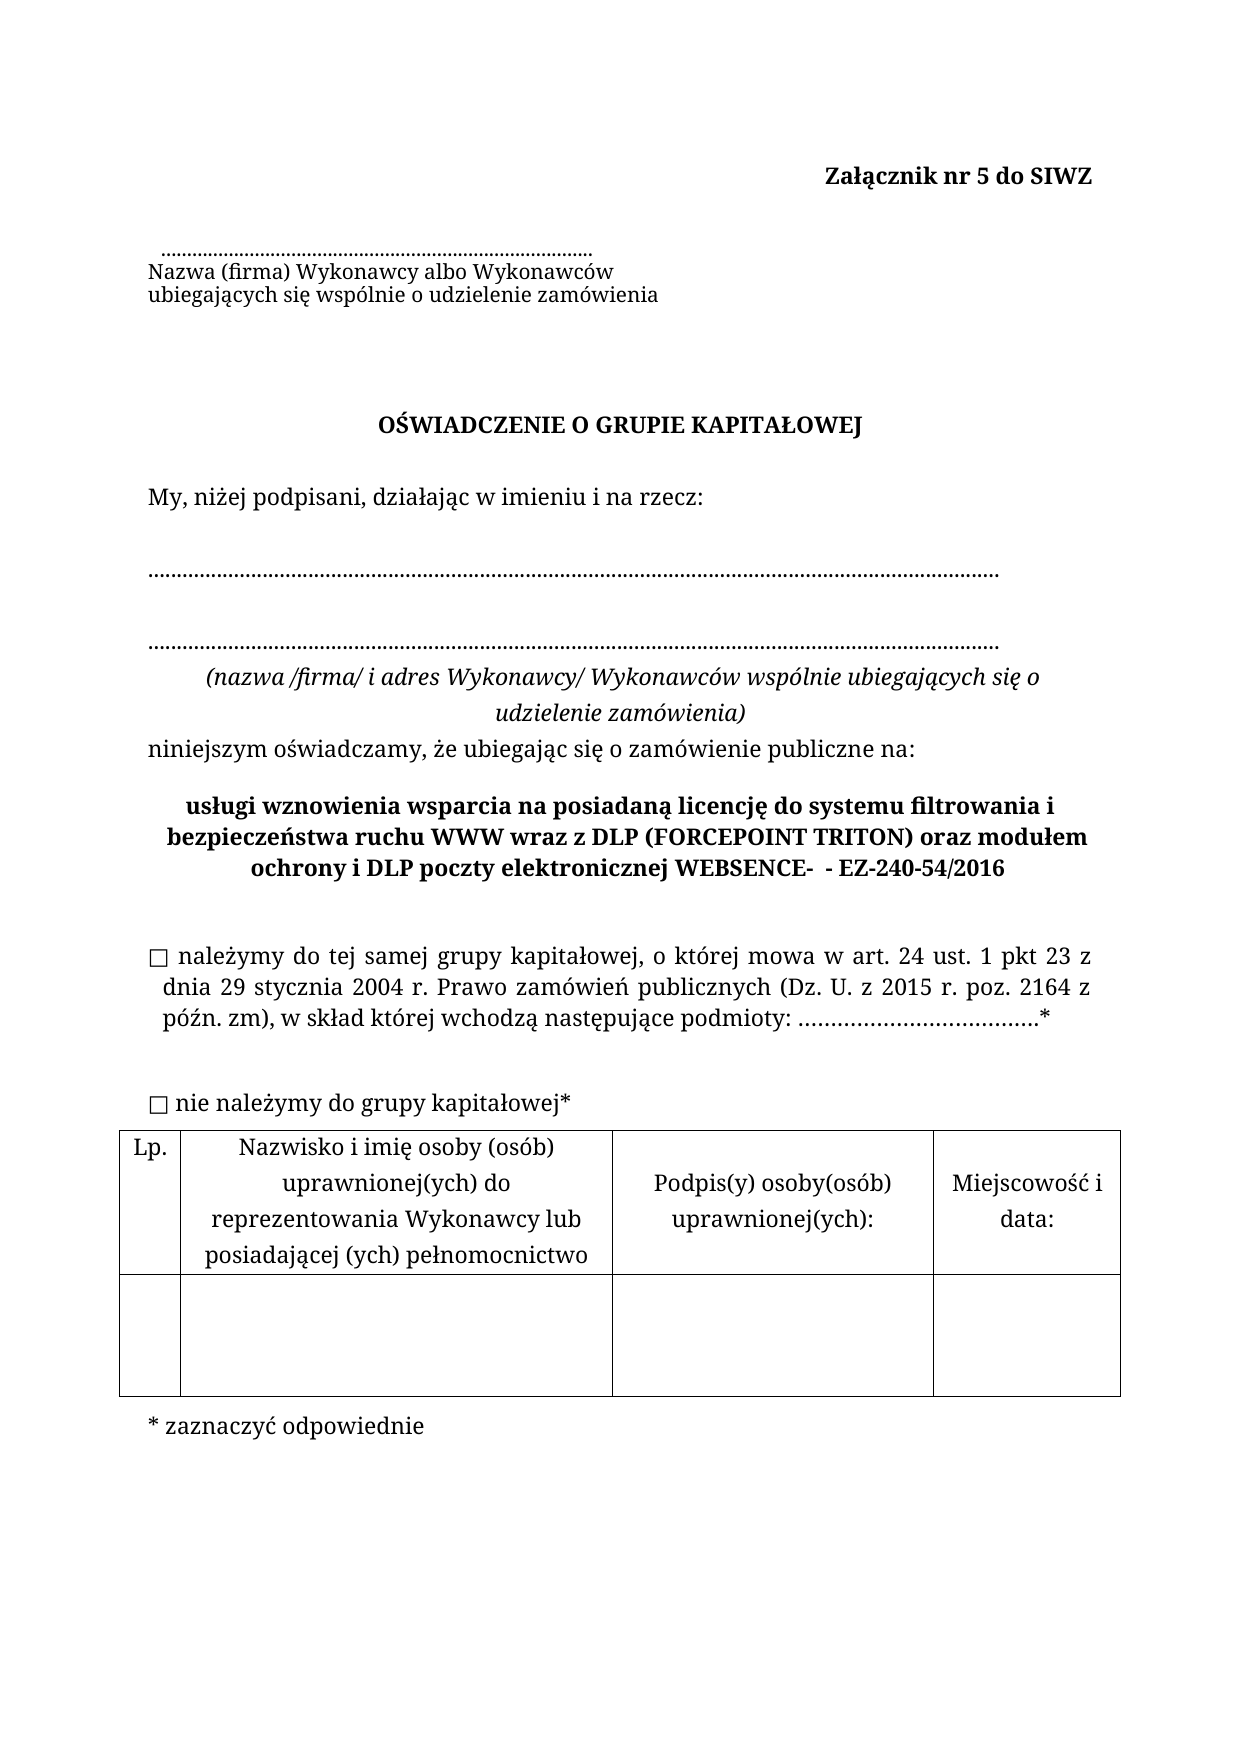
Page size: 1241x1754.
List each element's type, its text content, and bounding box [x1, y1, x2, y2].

table_header Podpis(y) osoby(osób) uprawnionej(ych): [613, 1131, 933, 1274]
text ..................................................................................................................................................... [148, 553, 1093, 584]
table_header Lp. [120, 1131, 180, 1274]
table_cell [934, 1275, 1120, 1396]
text ubiegających się wspólnie o udzielenie zamówienia [148, 284, 1093, 307]
text My, niżej podpisani, działając w imieniu i na rzecz: [148, 481, 1093, 513]
text Załącznik nr 5 do SIWZ [148, 160, 1093, 191]
text * zaznaczyć odpowiednie [148, 1410, 1093, 1441]
table_header Miejscowość i data: [934, 1131, 1120, 1274]
text usługi wznowienia wsparcia na posiadaną licencję do systemu filtrowania i bezpieczeństwa ruchu WWW wraz z DLP (FORCEPOINT TRITON) oraz modułem ochrony i DLP poczty elektronicznej WEBSENCE- - EZ-240-54/2016 [148, 790, 1093, 883]
text ..................................................................................................................................................... [148, 625, 1093, 656]
text □ należymy do tej samej grupy kapitałowej, o której mowa w art. 24 ust. 1 pkt 23 z dnia 29 stycznia 2004 r. Prawo zamówień publicznych (Dz. U. z 2015 r. poz. 2164 z późn. zm), w skład której wchodzą następujące podmioty: ……………………………….* [148, 940, 1093, 1033]
text niniejszym oświadczamy, że ubiegając się o zamówienie publiczne na: [148, 733, 1090, 764]
table_cell [120, 1275, 180, 1396]
table_header Nazwisko i imię osoby (osób) uprawnionej(ych) do reprezentowania Wykonawcy lub posiadającej (ych) pełnomocnictwo [181, 1131, 612, 1274]
text ................................................................................... [148, 238, 1093, 261]
table_cell [613, 1275, 933, 1396]
text Nazwa (firma) Wykonawcy albo Wykonawców [148, 261, 1093, 284]
text □ nie należymy do grupy kapitałowej* [148, 1086, 1093, 1118]
text (nazwa /firma/ i adres Wykonawcy/ Wykonawców wspólnie ubiegających się o udzielenie zamówienia) [148, 661, 1093, 728]
table_cell [181, 1275, 612, 1396]
text OŚWIADCZENIE O GRUPIE KAPITAŁOWEJ [148, 409, 1093, 441]
